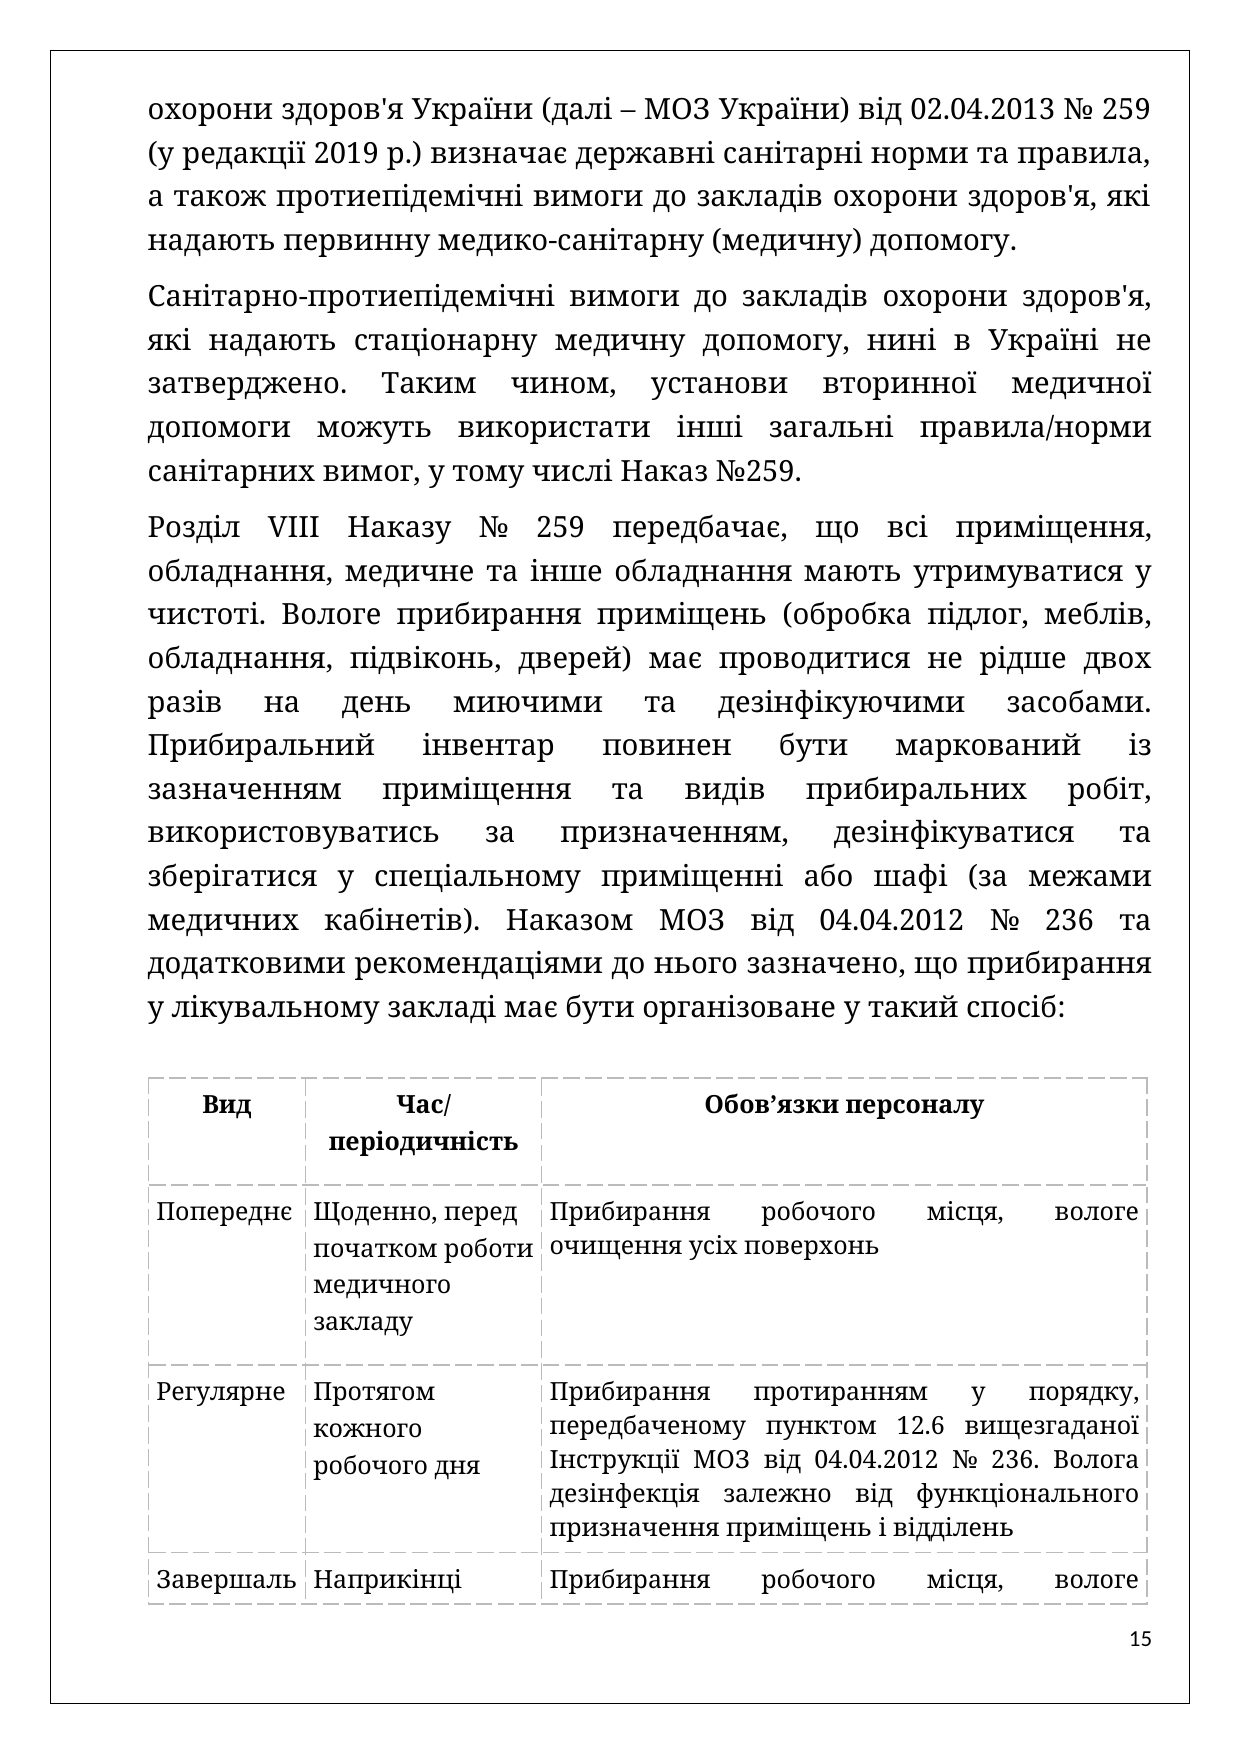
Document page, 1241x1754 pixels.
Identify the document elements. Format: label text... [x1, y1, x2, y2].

table_cell Наприкінці робочого дня [305, 1552, 541, 1603]
table_cell Регулярне [148, 1364, 305, 1552]
table_header Час/періодичність [305, 1077, 541, 1184]
table_header Вид [148, 1077, 305, 1184]
text Санітарно-протиепідемічні вимоги до закладів охорони здоров'я, які надають стаціонарну медичну допомогу, нині в Україні не затверджено. Таким чином, установи вторинної медичної допомоги можуть використати інші загальні правила/норми санітарних вимог, у тому числі Наказ №259. [147, 276, 1152, 490]
table_cell Попереднє [148, 1184, 305, 1364]
table_cell Завершальне [148, 1552, 305, 1603]
text Розділ VIII Наказу № 259 передбачає, що всі приміщення, обладнання, медичне та інше обладнання мають утримуватися у чистоті. Вологе прибирання приміщень (обробка підлог, меблів, обладнання, підвіконь, дверей) має проводитися не рідше двох разів на день миючими та дезінфікуючими засобами. Прибиральний інвентар повинен бути маркований із зазначенням приміщення та видів прибиральних робіт, використовуватись за призначенням, дезінфікуватися та зберігатися у спеціальному приміщенні або шафі (за межами медичних кабінетів). Наказом МОЗ від 04.04.2012 № 236 та додатковими рекомендаціями до нього зазначено, що прибирання у лікувальному закладі має бути організоване у такий спосіб: [147, 506, 1152, 1026]
table_cell Щоденно, перед початком роботи медичного закладу [305, 1184, 541, 1364]
table_header Обов’язки персоналу [541, 1077, 1147, 1184]
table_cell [541, 1552, 1147, 1603]
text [147, 88, 1152, 259]
table_cell Прибирання робочого місця, вологе очищення усіх поверхонь [541, 1184, 1147, 1364]
table_cell Прибирання протиранням у порядку, передбаченому пунктом 12.6 вищезгаданої Інструкції МОЗ від 04.04.2012 № 236. Волога дезінфекція залежно від функціонального призначення приміщень і відділень [541, 1364, 1147, 1552]
table_cell Протягом кожного робочого дня [305, 1364, 541, 1552]
